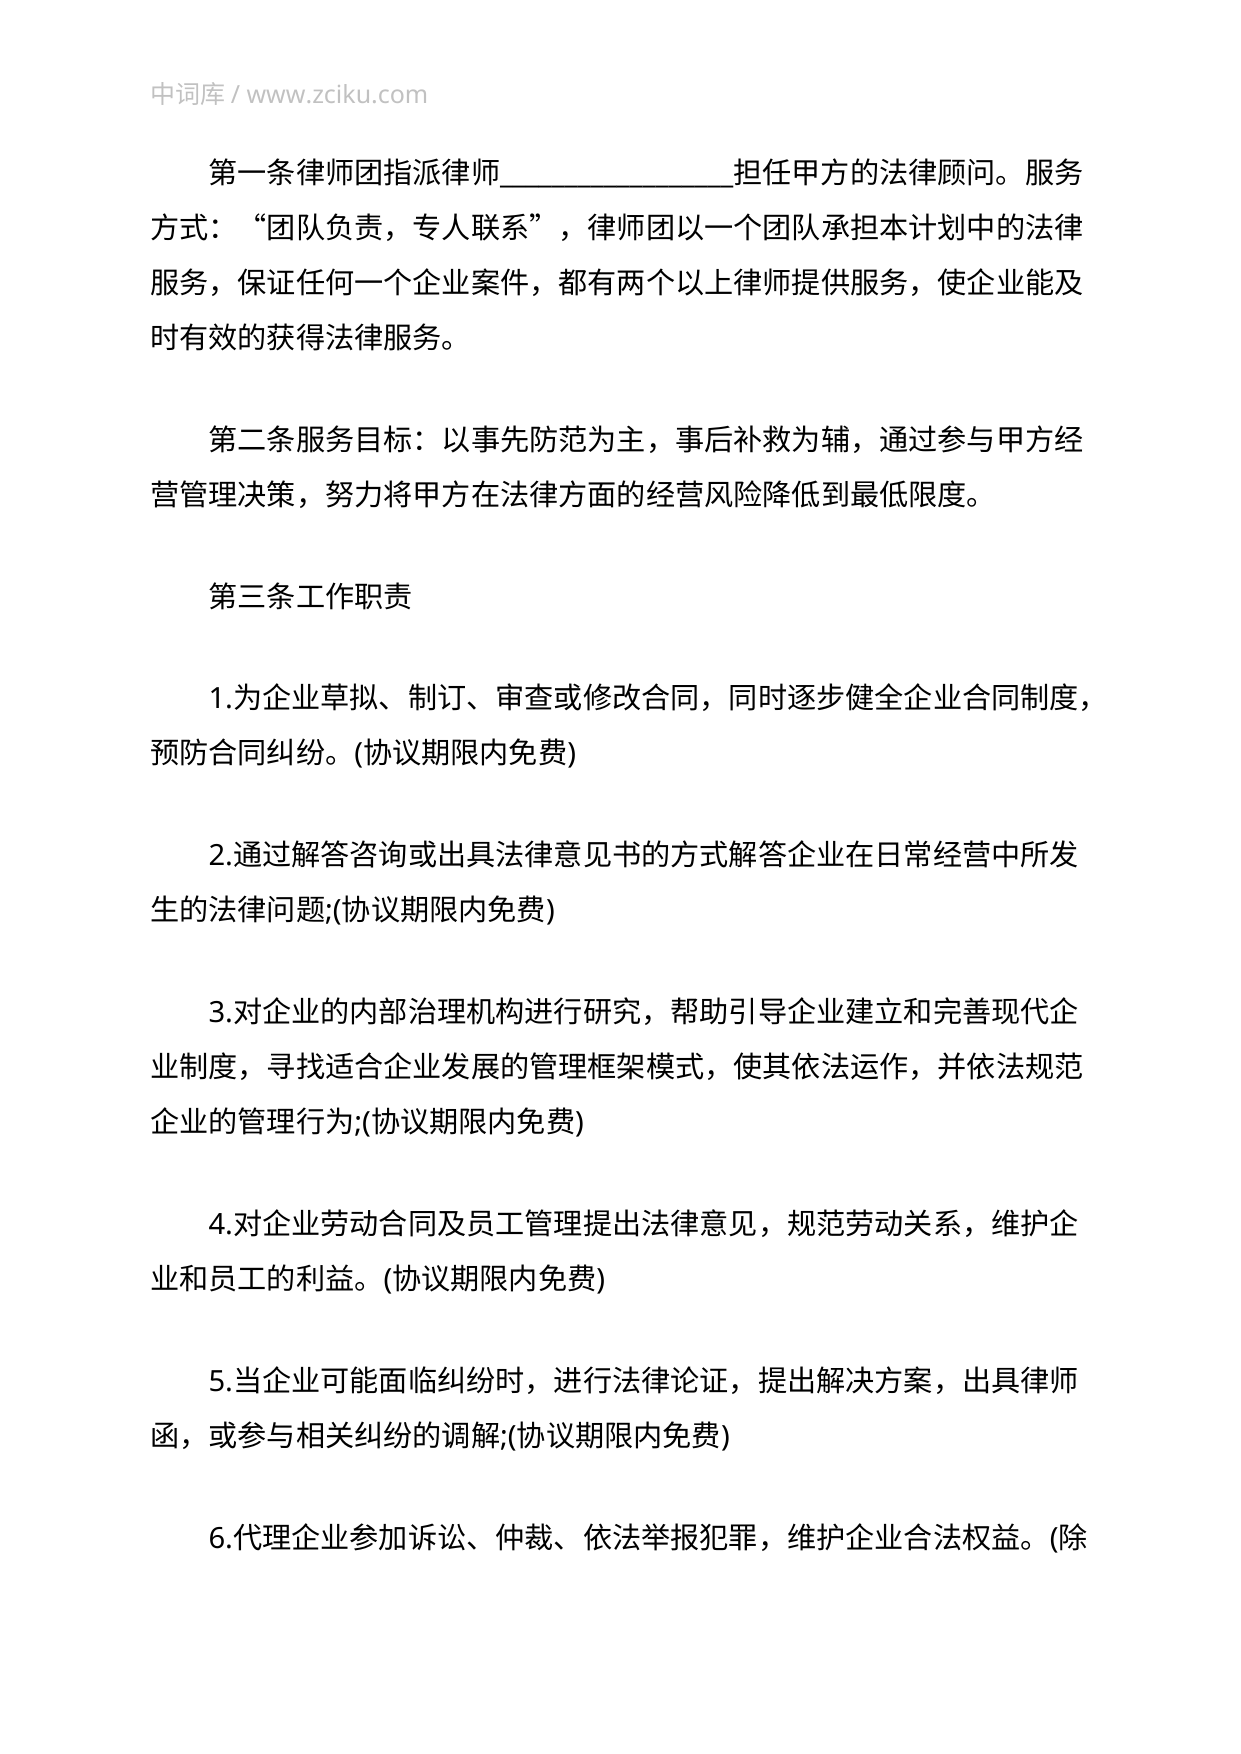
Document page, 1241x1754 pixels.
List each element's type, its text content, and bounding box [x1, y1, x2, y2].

text 2.通过解答咨询或出具法律意见书的方式解答企业在日常经营中所发生的法律问题;(协议期限内免费) [150, 832, 1090, 929]
text 5.当企业可能面临纠纷时，进行法律论证，提出解决方案，出具律师函，或参与相关纠纷的调解;(协议期限内免费) [150, 1358, 1090, 1455]
text 3.对企业的内部治理机构进行研究，帮助引导企业建立和完善现代企业制度，寻找适合企业发展的管理框架模式，使其依法运作，并依法规范企业的管理行为;(协议期限内免费) [150, 989, 1090, 1141]
text 第三条工作职责 [150, 573, 1090, 616]
text 第一条律师团指派律师__________________担任甲方的法律顾问。服务方式：“团队负责，专人联系”，律师团以一个团队承担本计划中的法律服务，保证任何一个企业案件，都有两个以上律师提供服务，使企业能及时有效的获得法律服务。 [150, 150, 1090, 357]
text 第二条服务目标：以事先防范为主，事后补救为辅，通过参与甲方经营管理决策，努力将甲方在法律方面的经营风险降低到最低限度。 [150, 417, 1090, 514]
text 1.为企业草拟、制订、审查或修改合同，同时逐步健全企业合同制度，预防合同纠纷。(协议期限内免费) [150, 675, 1090, 772]
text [150, 1515, 1090, 1557]
text 4.对企业劳动合同及员工管理提出法律意见，规范劳动关系，维护企业和员工的利益。(协议期限内免费) [150, 1201, 1090, 1298]
